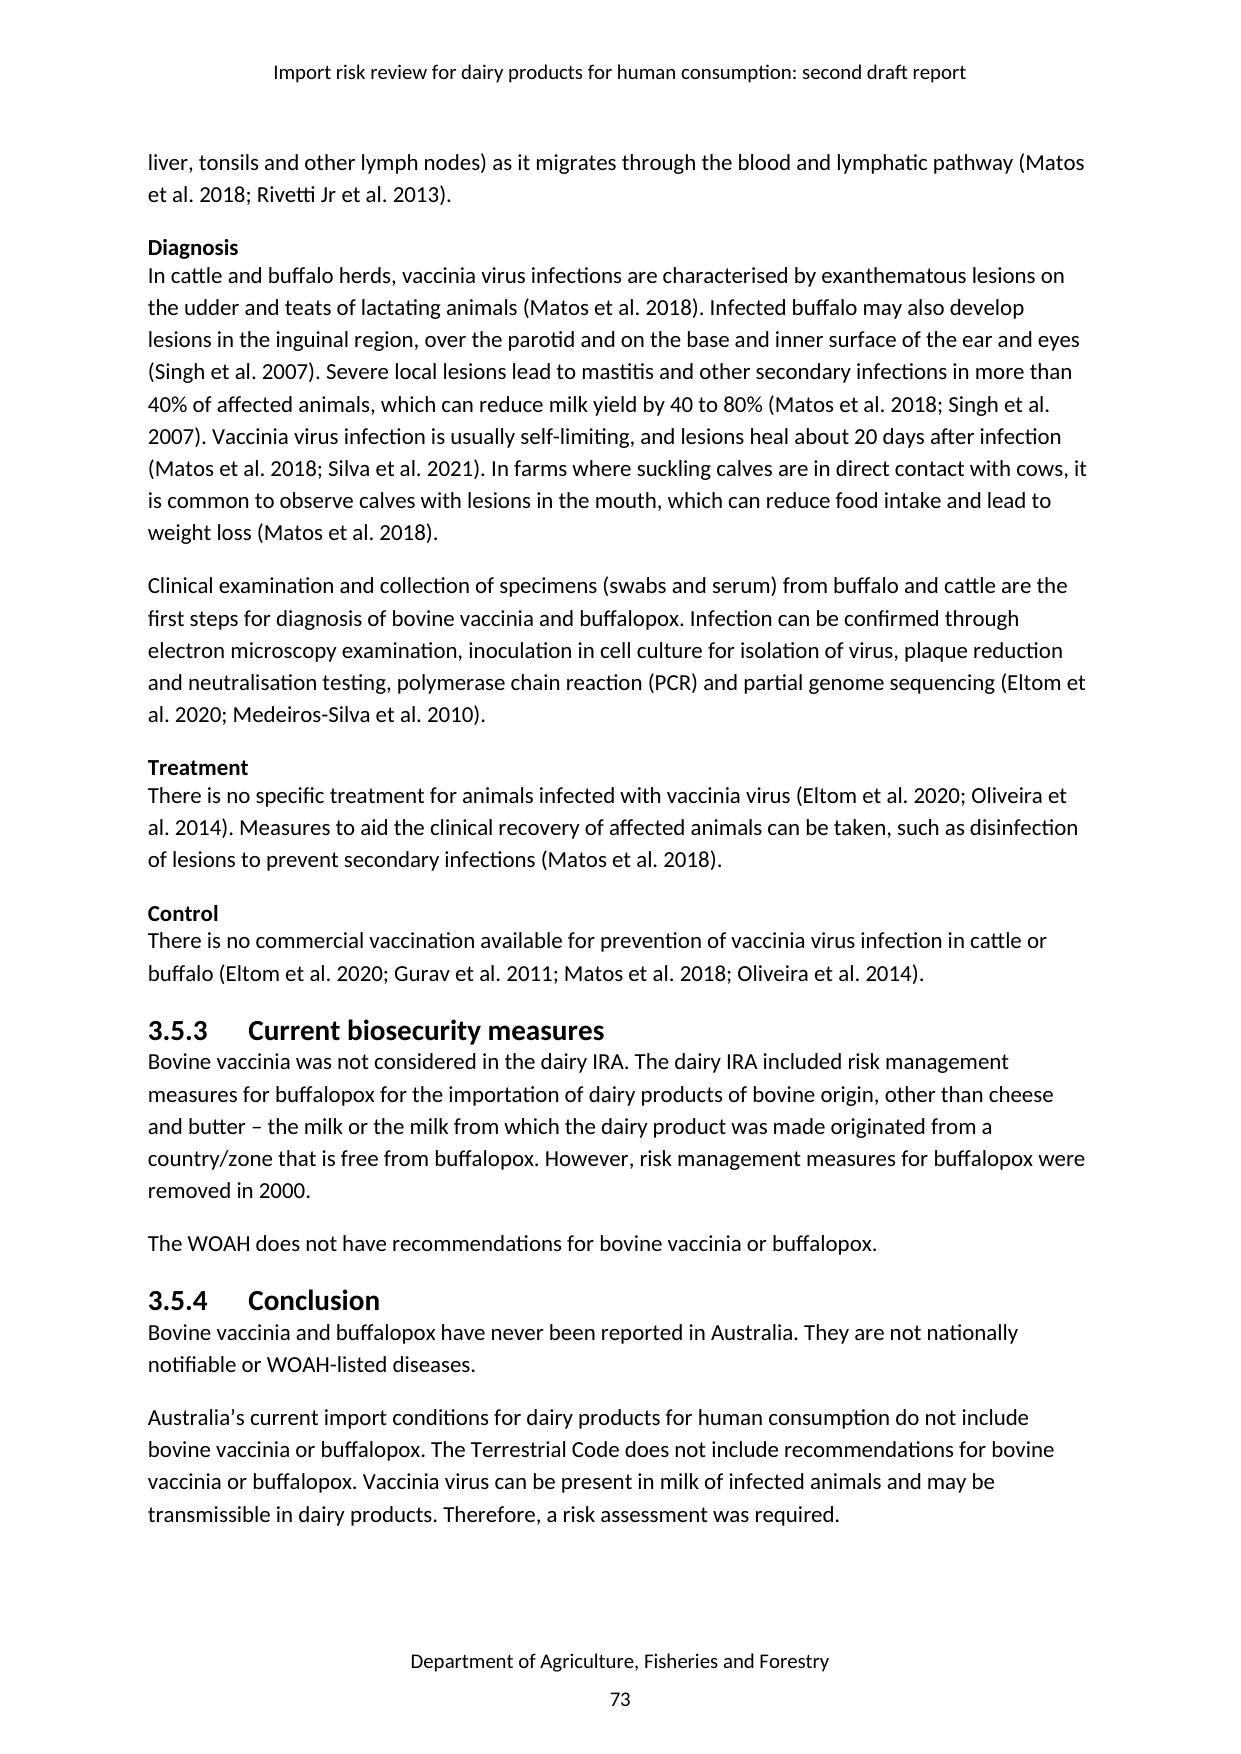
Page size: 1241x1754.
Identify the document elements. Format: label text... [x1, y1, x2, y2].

text There is no commercial vaccination available for prevention of vaccinia virus infection in cattle or buffalo (Eltom et al. 2020; Gurav et al. 2011; Matos et al. 2018; Oliveira et al. 2014). [148, 927, 1092, 987]
text The WOAH does not have recommendations for bovine vaccinia or buffalopox. [148, 1229, 1092, 1257]
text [148, 148, 1092, 208]
subtitle Conclusion [148, 1282, 1092, 1318]
text Clinical examination and collection of specimens (swabs and serum) from buffalo and cattle are the first steps for diagnosis of bovine vaccinia and buffalopox. Infection can be confirmed through electron microscopy examination, inoculation in cell culture for isolation of virus, plaque reduction and neutralisation testing, polymerase chain reaction (PCR) and partial genome sequencing (Eltom et al. 2020; Medeiros-Silva et al. 2010). [148, 571, 1092, 728]
text In cattle and buffalo herds, vaccinia virus infections are characterised by exanthematous lesions on the udder and teats of lactating animals (Matos et al. 2018). Infected buffalo may also develop lesions in the inguinal region, over the parotid and on the base and inner surface of the ear and eyes (Singh et al. 2007). Severe local lesions lead to mastitis and other secondary infections in more than 40% of affected animals, which can reduce milk yield by 40 to 80% (Matos et al. 2018; Singh et al. 2007). Vaccinia virus infection is usually self-limiting, and lesions heal about 20 days after infection (Matos et al. 2018; Silva et al. 2021). In farms where suckling calves are in direct contact with cows, it is common to observe calves with lesions in the mouth, which can reduce food intake and lead to weight loss (Matos et al. 2018). [148, 261, 1092, 546]
subtitle Diagnosis [148, 233, 1092, 261]
text Bovine vaccinia and buffalopox have never been reported in Australia. They are not nationally notifiable or WOAH-listed diseases. [148, 1318, 1092, 1378]
subtitle Treatment [148, 753, 1092, 781]
text Bovine vaccinia was not considered in the dairy IRA. The dairy IRA included risk management measures for buffalopox for the importation of dairy products of bovine origin, other than cheese and butter – the milk or the milk from which the dairy product was made originated from a country/zone that is free from buffalopox. However, risk management measures for buffalopox were removed in 2000. [148, 1047, 1092, 1204]
text There is no specific treatment for animals infected with vaccinia virus (Eltom et al. 2020; Oliveira et al. 2014). Measures to aid the clinical recovery of affected animals can be taken, such as disinfection of lesions to prevent secondary infections (Matos et al. 2018). [148, 781, 1092, 874]
subtitle Control [148, 899, 1092, 927]
text Australia’s current import conditions for dairy products for human consumption do not include bovine vaccinia or buffalopox. The Terrestrial Code does not include recommendations for bovine vaccinia or buffalopox. Vaccinia virus can be present in milk of infected animals and may be transmissible in dairy products. Therefore, a risk assessment was required. [148, 1403, 1092, 1528]
subtitle Current biosecurity measures [148, 1012, 1092, 1047]
